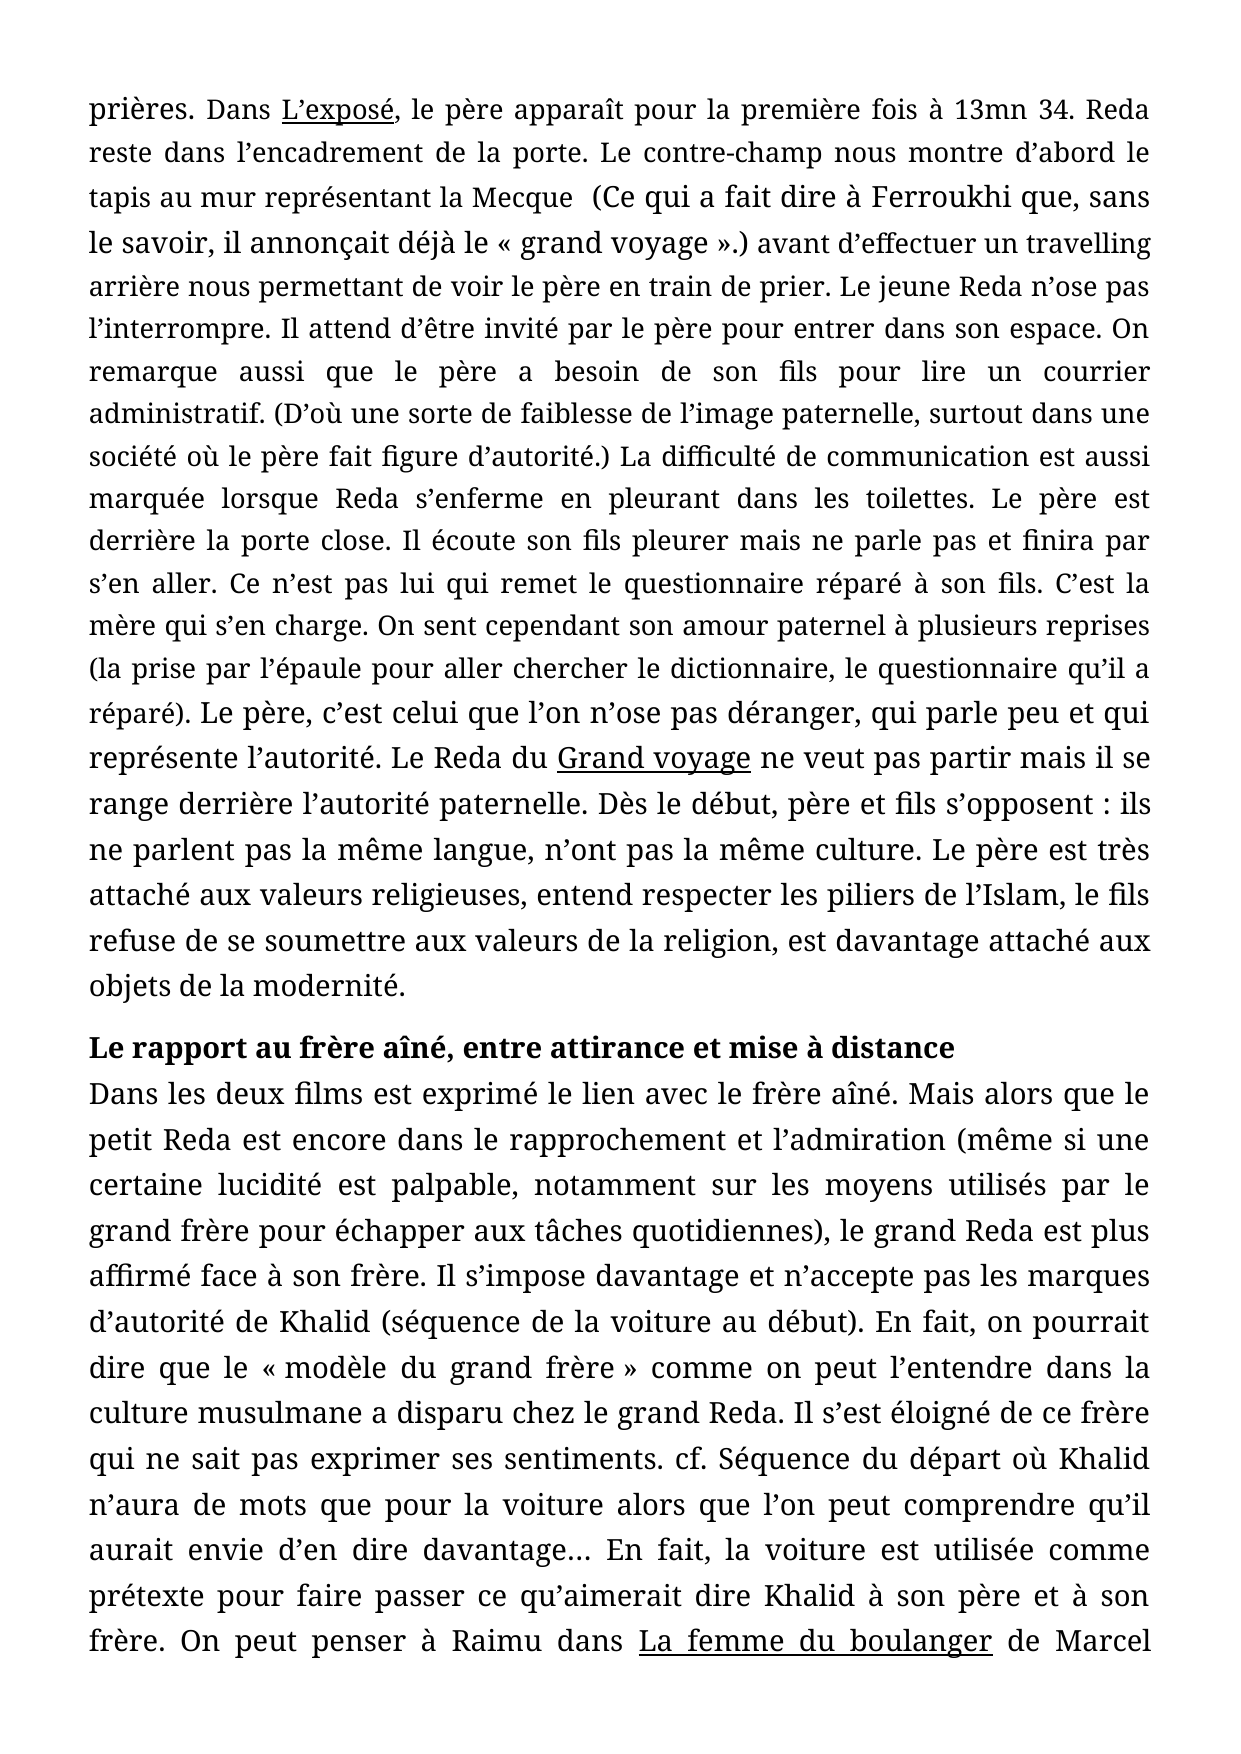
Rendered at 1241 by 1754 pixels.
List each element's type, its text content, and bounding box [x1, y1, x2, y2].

text Le rapport au frère aîné, entre attirance et mise à distance [89, 1027, 1152, 1067]
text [89, 89, 1152, 1005]
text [89, 1073, 1152, 1660]
